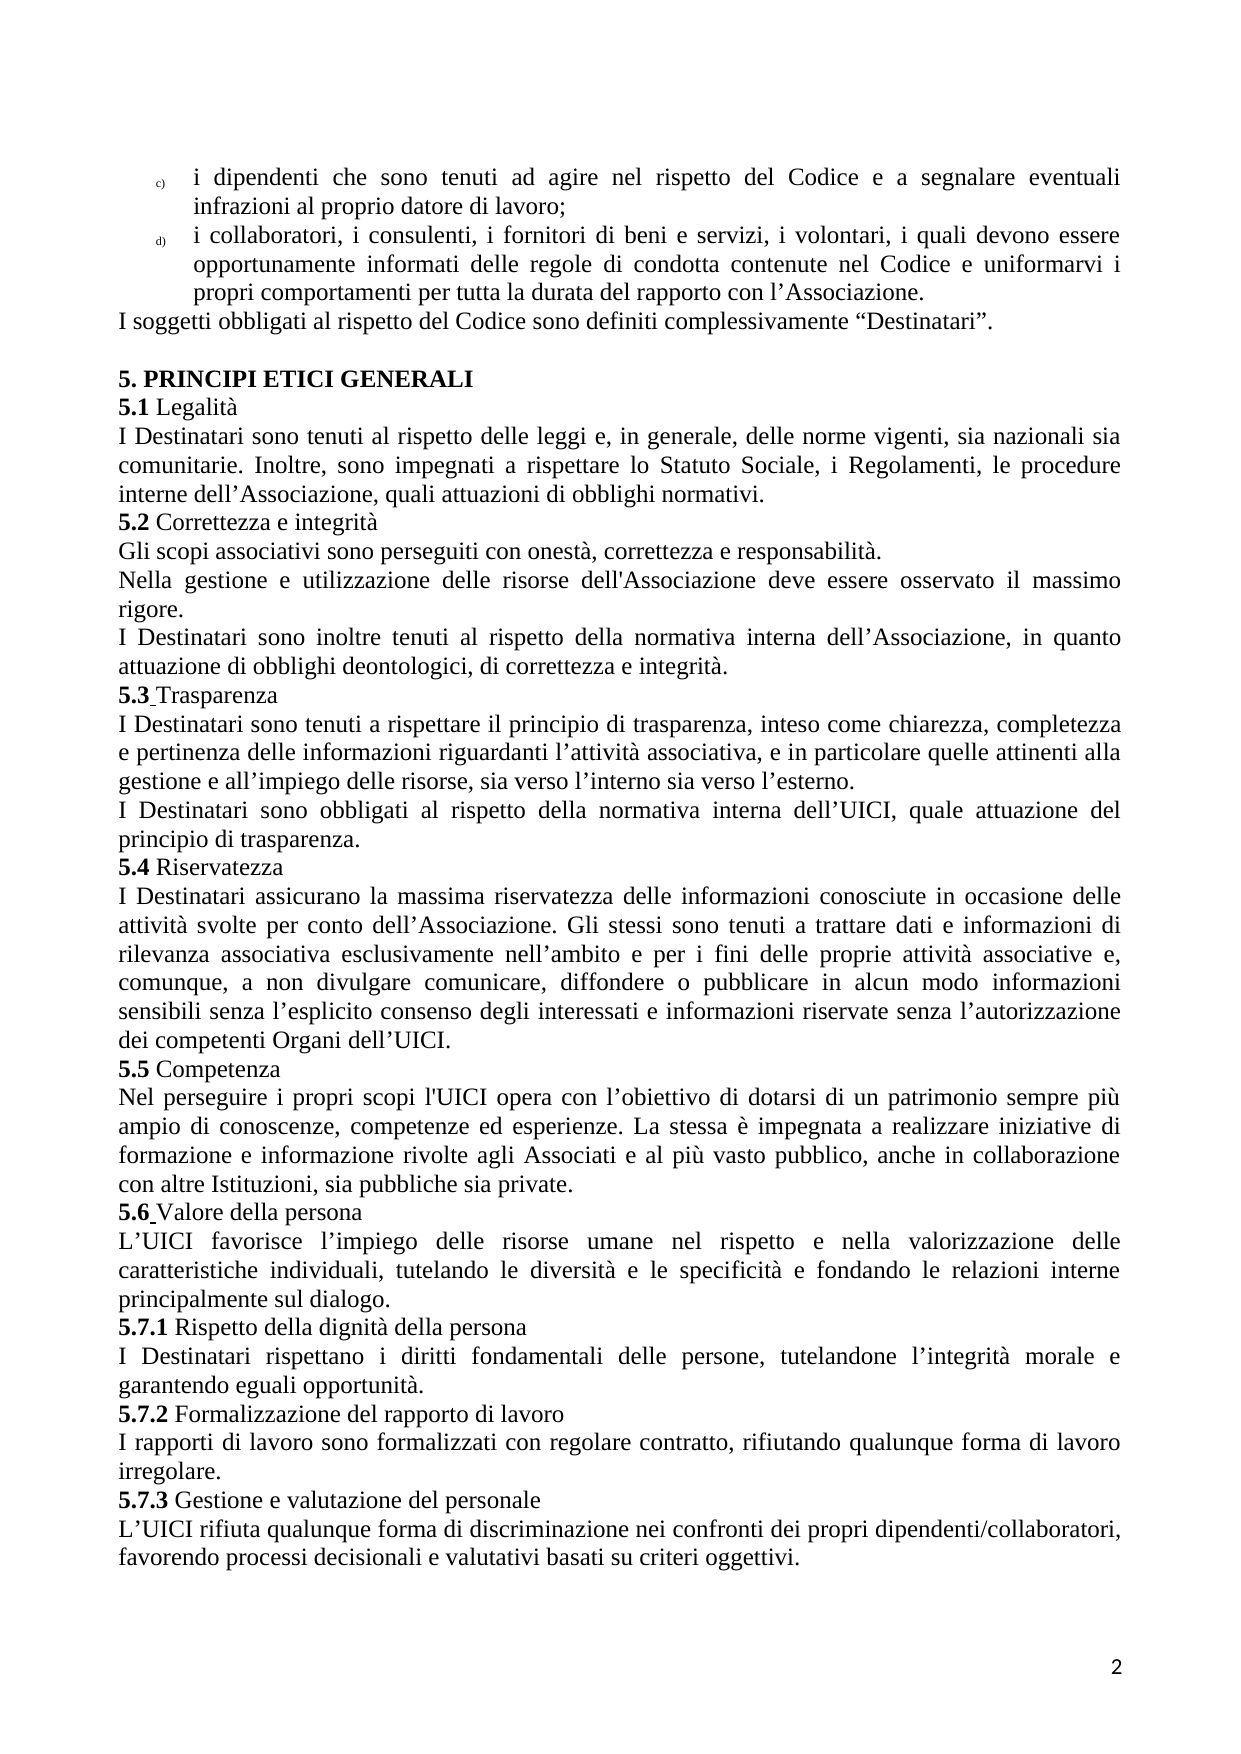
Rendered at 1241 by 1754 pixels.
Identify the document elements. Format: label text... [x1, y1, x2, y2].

text I Destinatari assicurano la massima riservatezza delle informazioni conosciute in occasione delle attività svolte per conto dell’Associazione. Gli stessi sono tenuti a trattare dati e informazioni di rilevanza associativa esclusivamente nell’ambito e per i fini delle proprie attività associative e, comunque, a non divulgare comunicare, diffondere o pubblicare in alcun modo informazioni sensibili senza l’esplicito consenso degli interessati e informazioni riservate senza l’autorizzazione dei competenti Organi dell’UICI. [118, 881, 1122, 1054]
text 5.3 Trasparenza [118, 680, 1122, 709]
text 5.7.1 Rispetto della dignità della persona [118, 1312, 1122, 1341]
text I Destinatari sono inoltre tenuti al rispetto della normativa interna dell’Associazione, in quanto attuazione di obblighi deontologici, di correttezza e integrità. [118, 622, 1122, 680]
text 5.7.3 Gestione e valutazione del personale [118, 1485, 1122, 1514]
list i dipendenti che sono tenuti ad agire nel rispetto del Codice e a segnalare eventuali infrazioni al proprio datore di lavoro; [156, 162, 1122, 220]
text 5.7.2 Formalizzazione del rapporto di lavoro [118, 1399, 1122, 1427]
text I Destinatari sono obbligati al rispetto della normativa interna dell’UICI, quale attuazione del principio di trasparenza. [118, 795, 1122, 852]
text 5. PRINCIPI ETICI GENERALI [118, 364, 1122, 392]
text I Destinatari rispettano i diritti fondamentali delle persone, tutelandone l’integrità morale e garantendo eguali opportunità. [118, 1341, 1122, 1399]
text 5.5 Competenza [118, 1054, 1122, 1082]
text I Destinatari sono tenuti al rispetto delle leggi e, in generale, delle norme vigenti, sia nazionali sia comunitarie. Inoltre, sono impegnati a rispettare lo Statuto Sociale, i Regolamenti, le procedure interne dell’Associazione, quali attuazioni di obblighi normativi. [118, 421, 1122, 507]
text L’UICI rifiuta qualunque forma di discriminazione nei confronti dei propri dipendenti/collaboratori, favorendo processi decisionali e valutativi basati su criteri oggettivi. [118, 1514, 1122, 1571]
text I rapporti di lavoro sono formalizzati con regolare contratto, rifiutando qualunque forma di lavoro irregolare. [118, 1427, 1122, 1485]
text I soggetti obbligati al rispetto del Codice sono definiti complessivamente “Destinatari”. [118, 306, 1122, 335]
text L’UICI favorisce l’impiego delle risorse umane nel rispetto e nella valorizzazione delle caratteristiche individuali, tutelando le diversità e le specificità e fondando le relazioni interne principalmente sul dialogo. [118, 1226, 1122, 1312]
text 5.6 Valore della persona [118, 1197, 1122, 1226]
text 5.4 Riservatezza [118, 852, 1122, 881]
text Nel perseguire i propri scopi l'UICI opera con l’obiettivo di dotarsi di un patrimonio sempre più ampio di conoscenze, competenze ed esperienze. La stessa è impegnata a realizzare iniziative di formazione e informazione rivolte agli Associati e al più vasto pubblico, anche in collaborazione con altre Istituzioni, sia pubbliche sia private. [118, 1082, 1122, 1197]
text Gli scopi associativi sono perseguiti con onestà, correttezza e responsabilità. [118, 536, 1122, 565]
text Nella gestione e utilizzazione delle risorse dell'Associazione deve essere osservato il massimo rigore. [118, 565, 1122, 622]
text I Destinatari sono tenuti a rispettare il principio di trasparenza, inteso come chiarezza, completezza e pertinenza delle informazioni riguardanti l’attività associativa, e in particolare quelle attinenti alla gestione e all’impiego delle risorse, sia verso l’interno sia verso l’esterno. [118, 709, 1122, 795]
text 5.2 Correttezza e integrità [118, 507, 1122, 536]
text 5.1 Legalità [118, 392, 1122, 421]
list i collaboratori, i consulenti, i fornitori di beni e servizi, i volontari, i quali devono essere opportunamente informati delle regole di condotta contenute nel Codice e uniformarvi i propri comportamenti per tutta la durata del rapporto con l’Associazione. [156, 220, 1122, 306]
